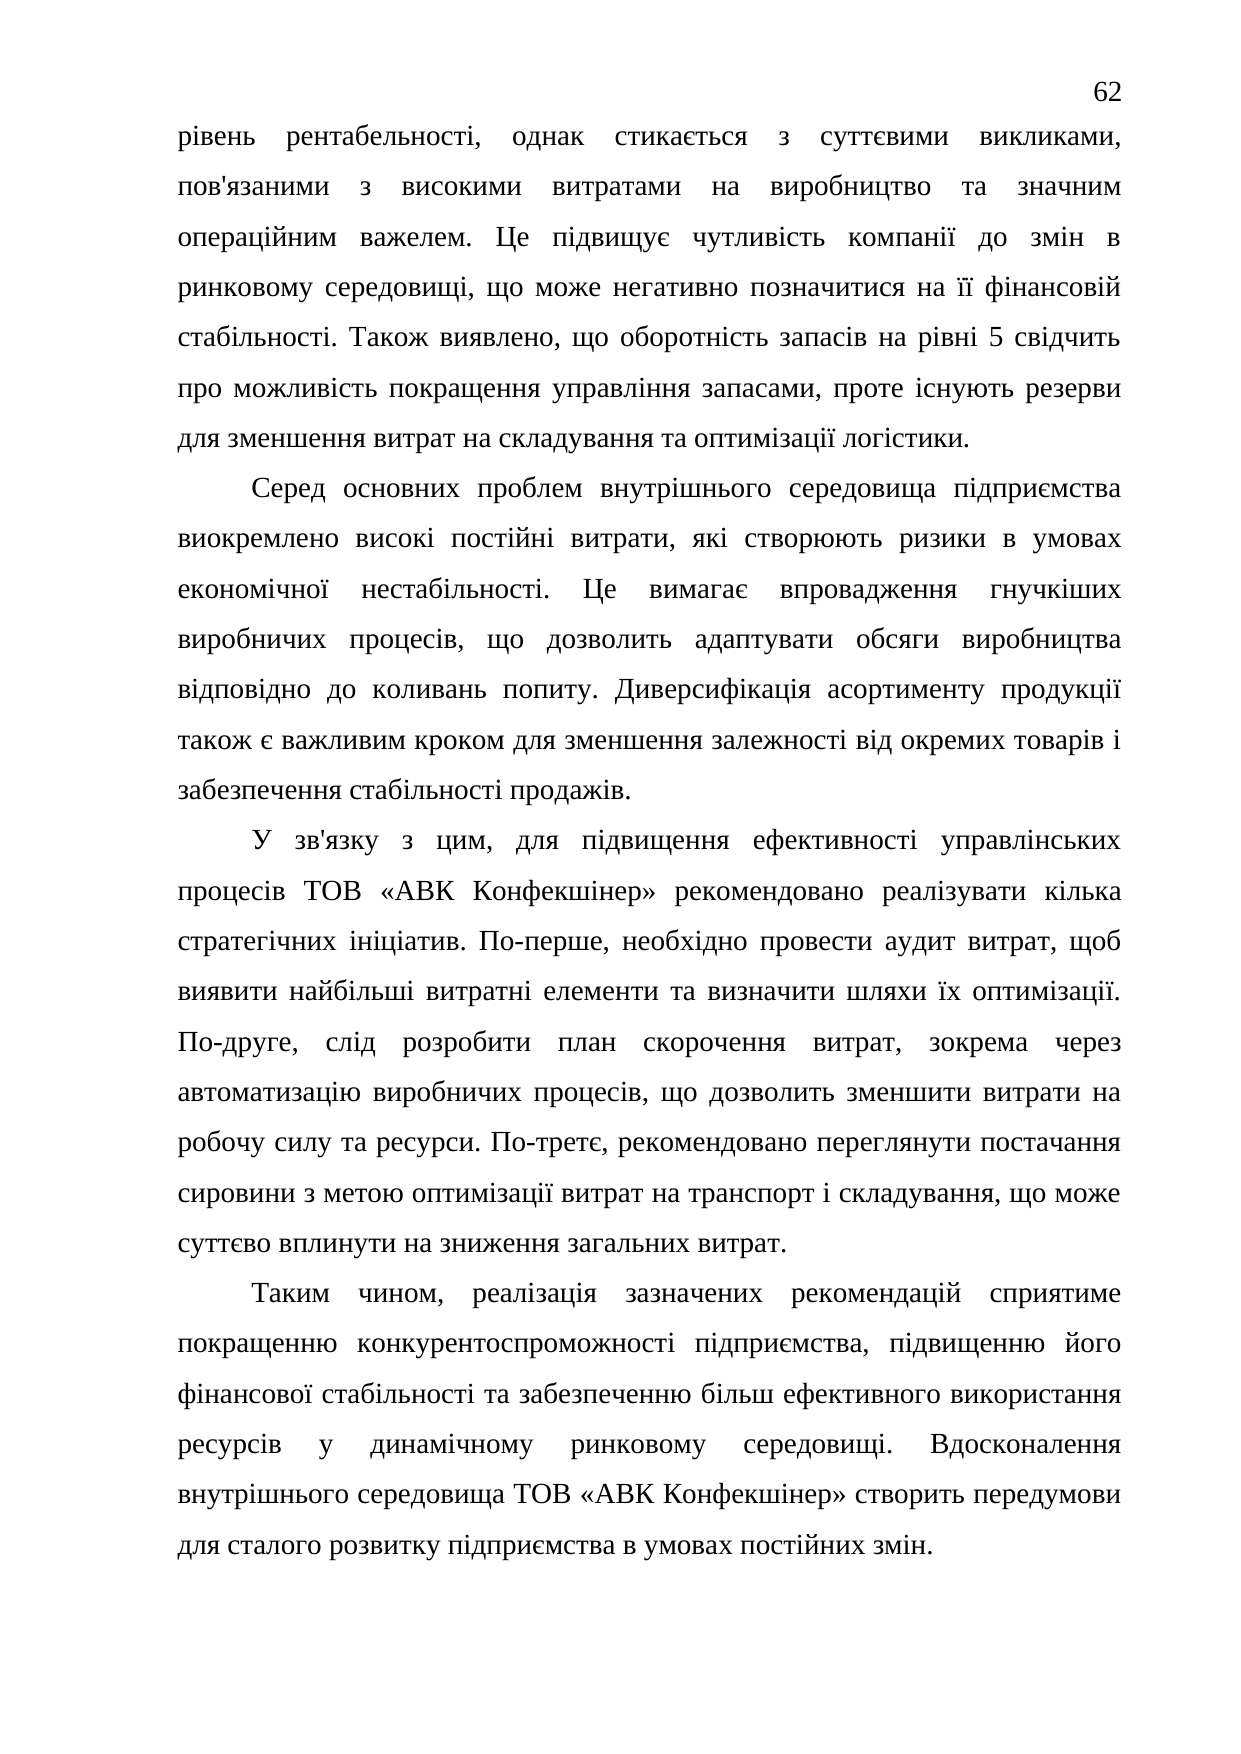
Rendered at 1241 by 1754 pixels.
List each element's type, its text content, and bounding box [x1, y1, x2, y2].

text Серед основних проблем внутрішнього середовища підприємства виокремлено високі постійні витрати, які створюють ризики в умовах економічної нестабільності. Це вимагає впровадження гнучкіших виробничих процесів, що дозволить адаптувати обсяги виробництва відповідно до коливань попиту. Диверсифікація асортименту продукції також є важливим кроком для зменшення залежності від окремих товарів і забезпечення стабільності продажів. [177, 470, 1122, 806]
text Таким чином, реалізація зазначених рекомендацій сприятиме покращенню конкурентоспроможності підприємства, підвищенню його фінансової стабільності та забезпеченню більш ефективного використання ресурсів у динамічному ринковому середовищі. Вдосконалення внутрішнього середовища ТОВ «АВК Конфекшінер» створить передумови для сталого розвитку підприємства в умовах постійних змін. [177, 1275, 1122, 1560]
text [177, 118, 1122, 453]
text У зв'язку з цим, для підвищення ефективності управлінських процесів ТОВ «АВК Конфекшінер» рекомендовано реалізувати кілька стратегічних ініціатив. По-перше, необхідно провести аудит витрат, щоб виявити найбільші витратні елементи та визначити шляхи їх оптимізації. По-друге, слід розробити план скорочення витрат, зокрема через автоматизацію виробничих процесів, що дозволить зменшити витрати на робочу силу та ресурси. По-третє, рекомендовано переглянути постачання сировини з метою оптимізації витрат на транспорт і складування, що може суттєво вплинути на зниження загальних витрат. [177, 822, 1122, 1258]
